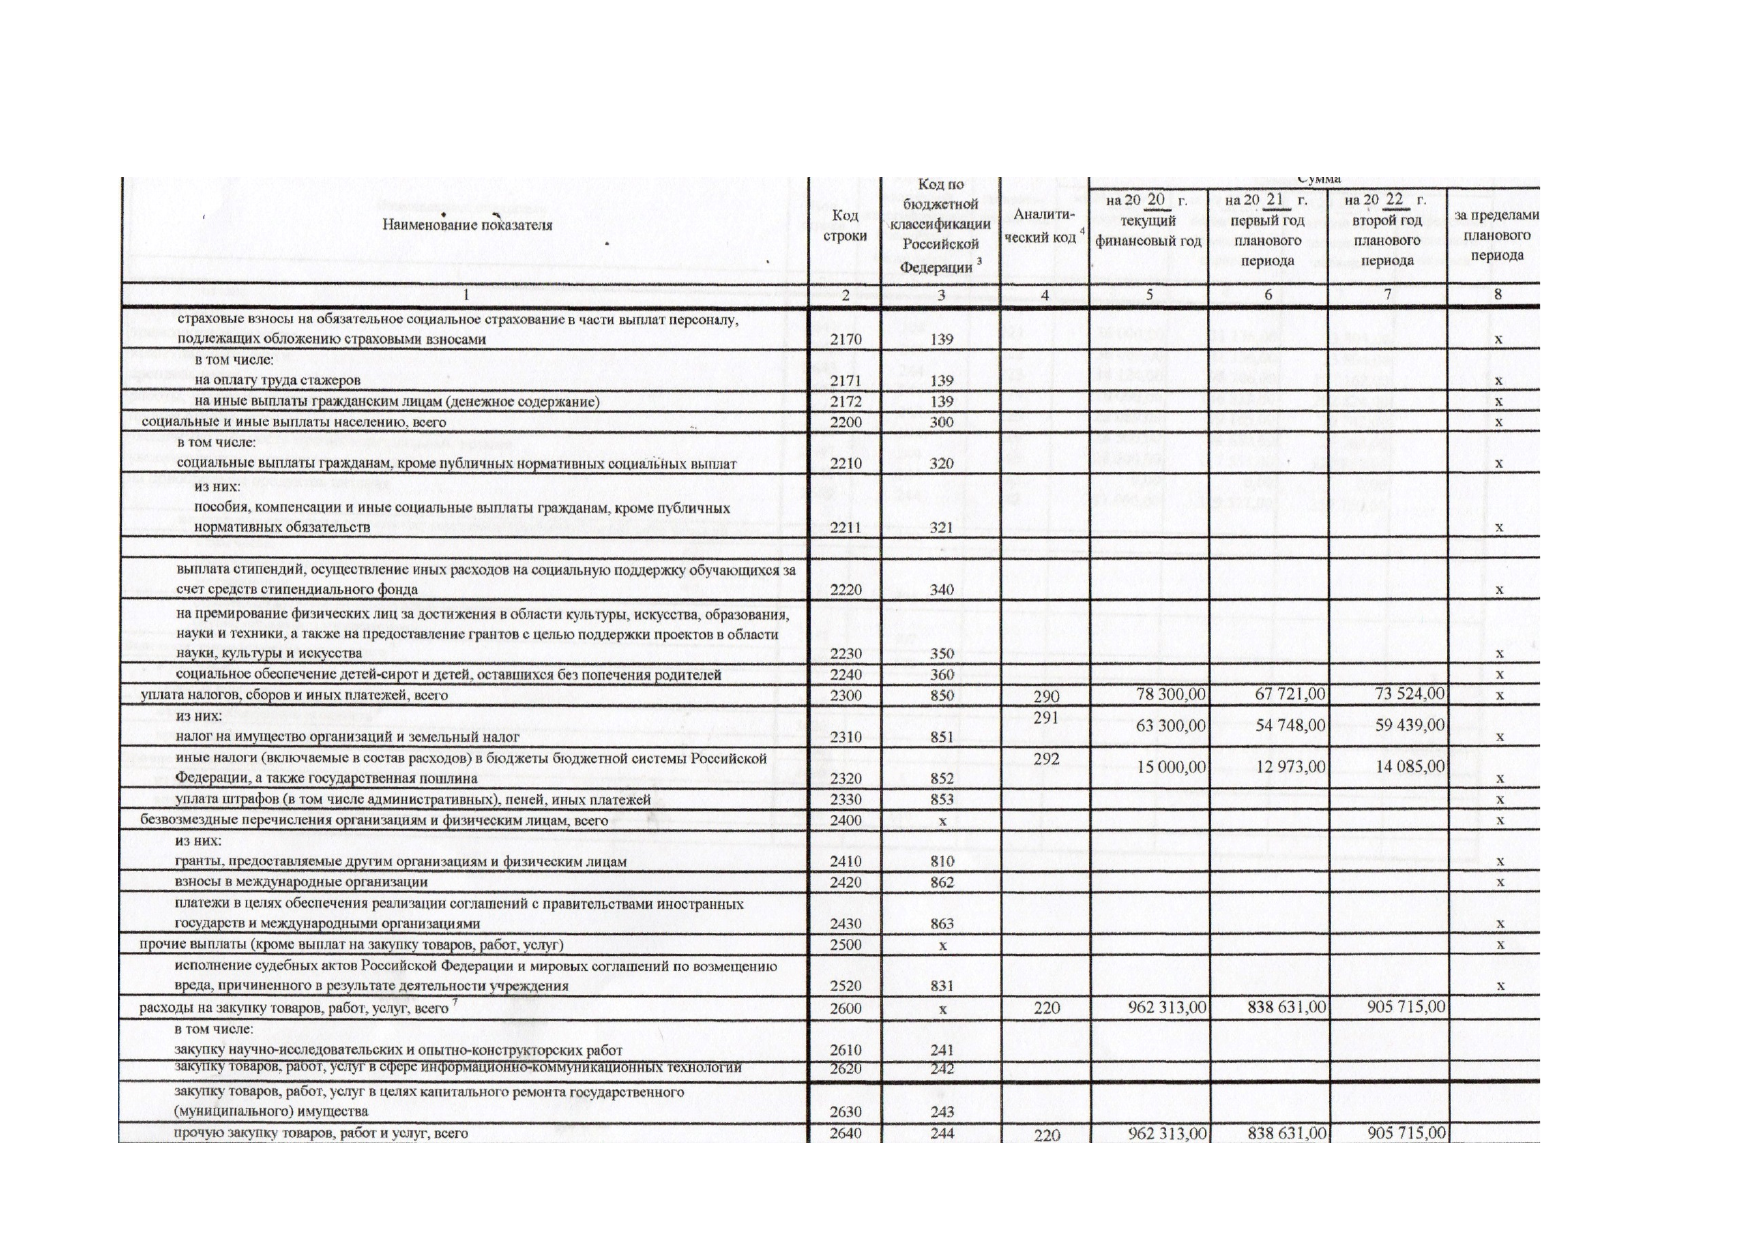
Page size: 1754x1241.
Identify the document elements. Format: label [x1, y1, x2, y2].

picture [118, 177, 1541, 1143]
